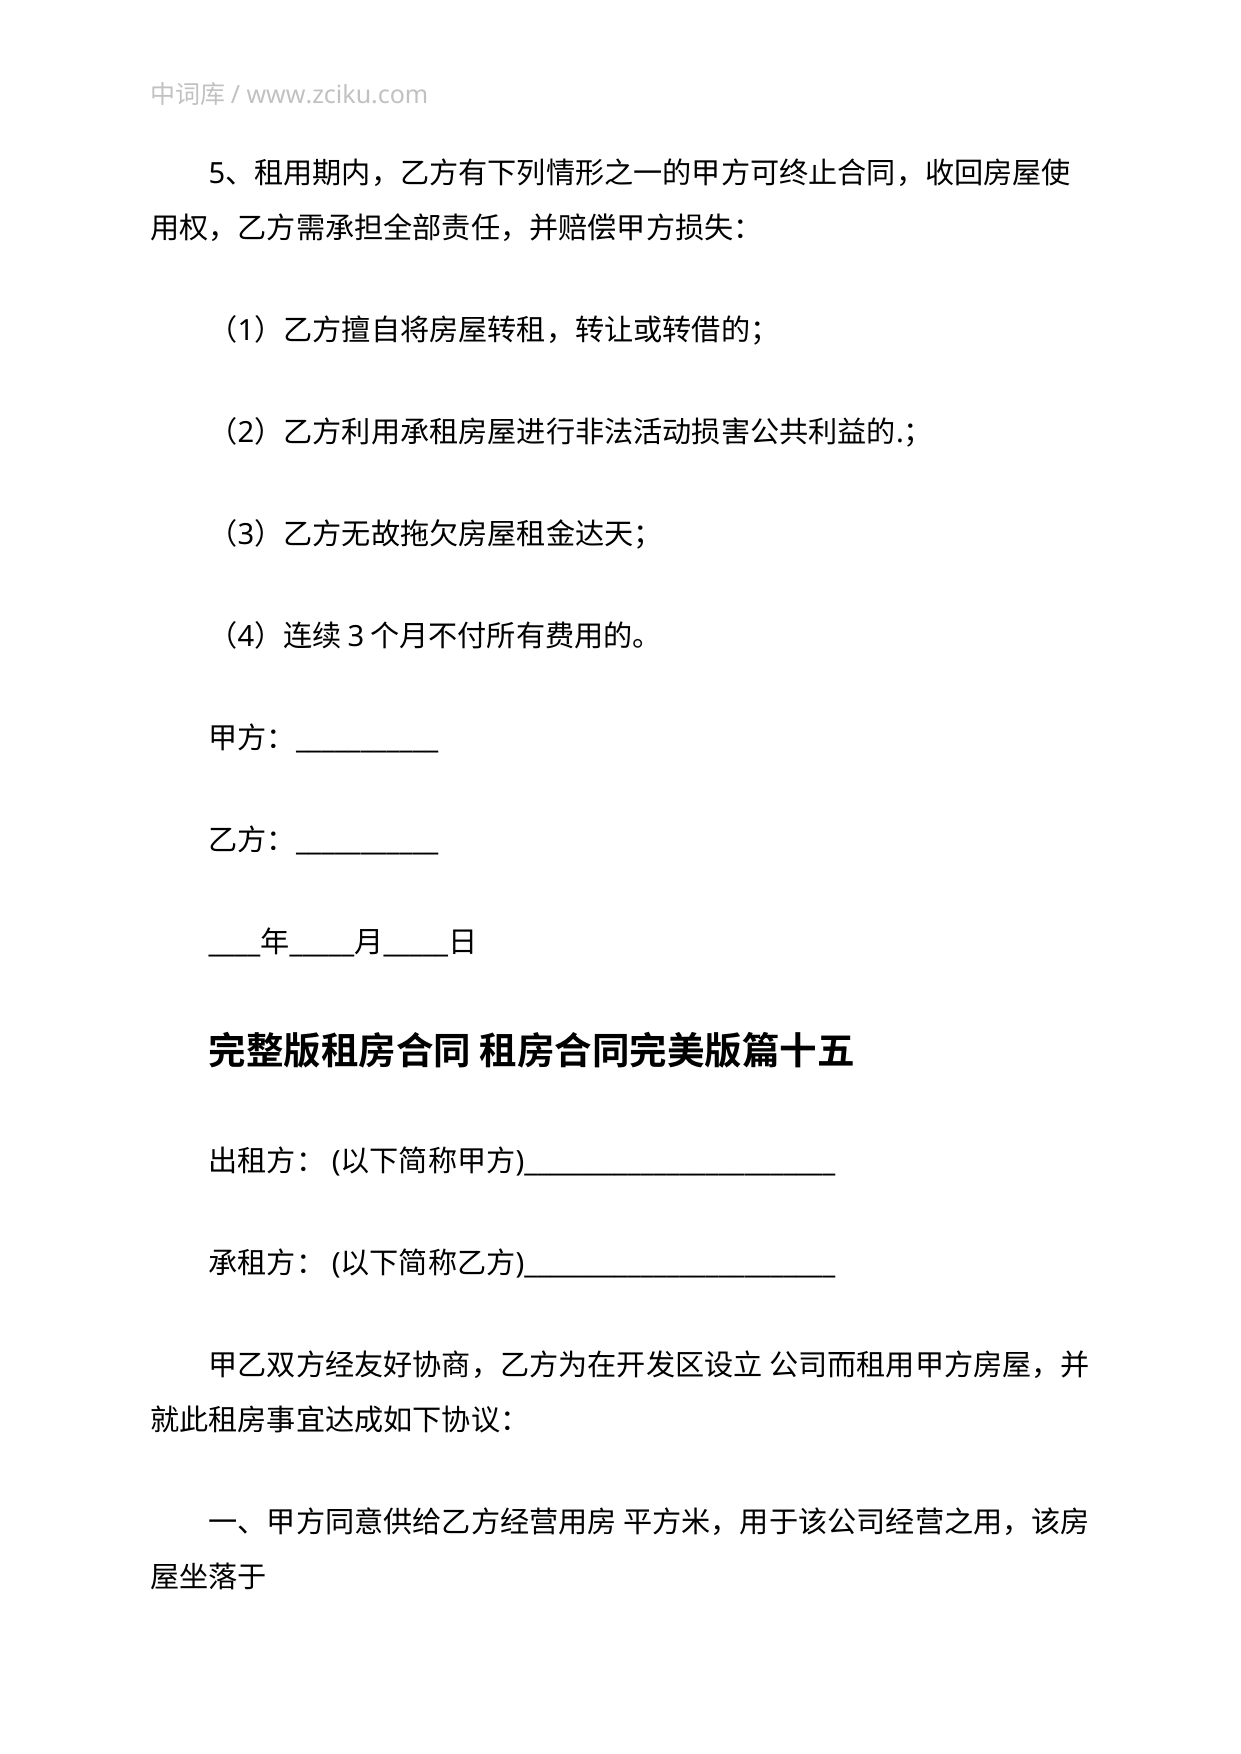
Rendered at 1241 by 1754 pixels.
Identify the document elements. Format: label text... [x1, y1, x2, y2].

text （1）乙方擅自将房屋转租，转让或转借的； [150, 307, 1090, 349]
text （3）乙方无故拖欠房屋租金达天； [150, 511, 1090, 553]
text 一、甲方同意供给乙方经营用房 平方米，用于该公司经营之用，该房屋坐落于 [150, 1499, 1090, 1596]
text （4）连续3个月不付所有费用的。 [150, 613, 1090, 655]
text 甲方：___________ [150, 715, 1090, 757]
text 完整版租房合同 租房合同完美版篇十五 [150, 1021, 1090, 1075]
text 乙方：___________ [150, 817, 1090, 859]
text （2）乙方利用承租房屋进行非法活动损害公共利益的.； [150, 409, 1090, 451]
text ____年_____月_____日 [150, 919, 1090, 961]
text 承租方： (以下简称乙方)________________________ [150, 1240, 1090, 1282]
text 5、租用期内，乙方有下列情形之一的甲方可终止合同，收回房屋使用权，乙方需承担全部责任，并赔偿甲方损失： [150, 150, 1090, 247]
text 甲乙双方经友好协商，乙方为在开发区设立 公司而租用甲方房屋，并就此租房事宜达成如下协议： [150, 1342, 1090, 1439]
text 出租方： (以下简称甲方)________________________ [150, 1138, 1090, 1180]
